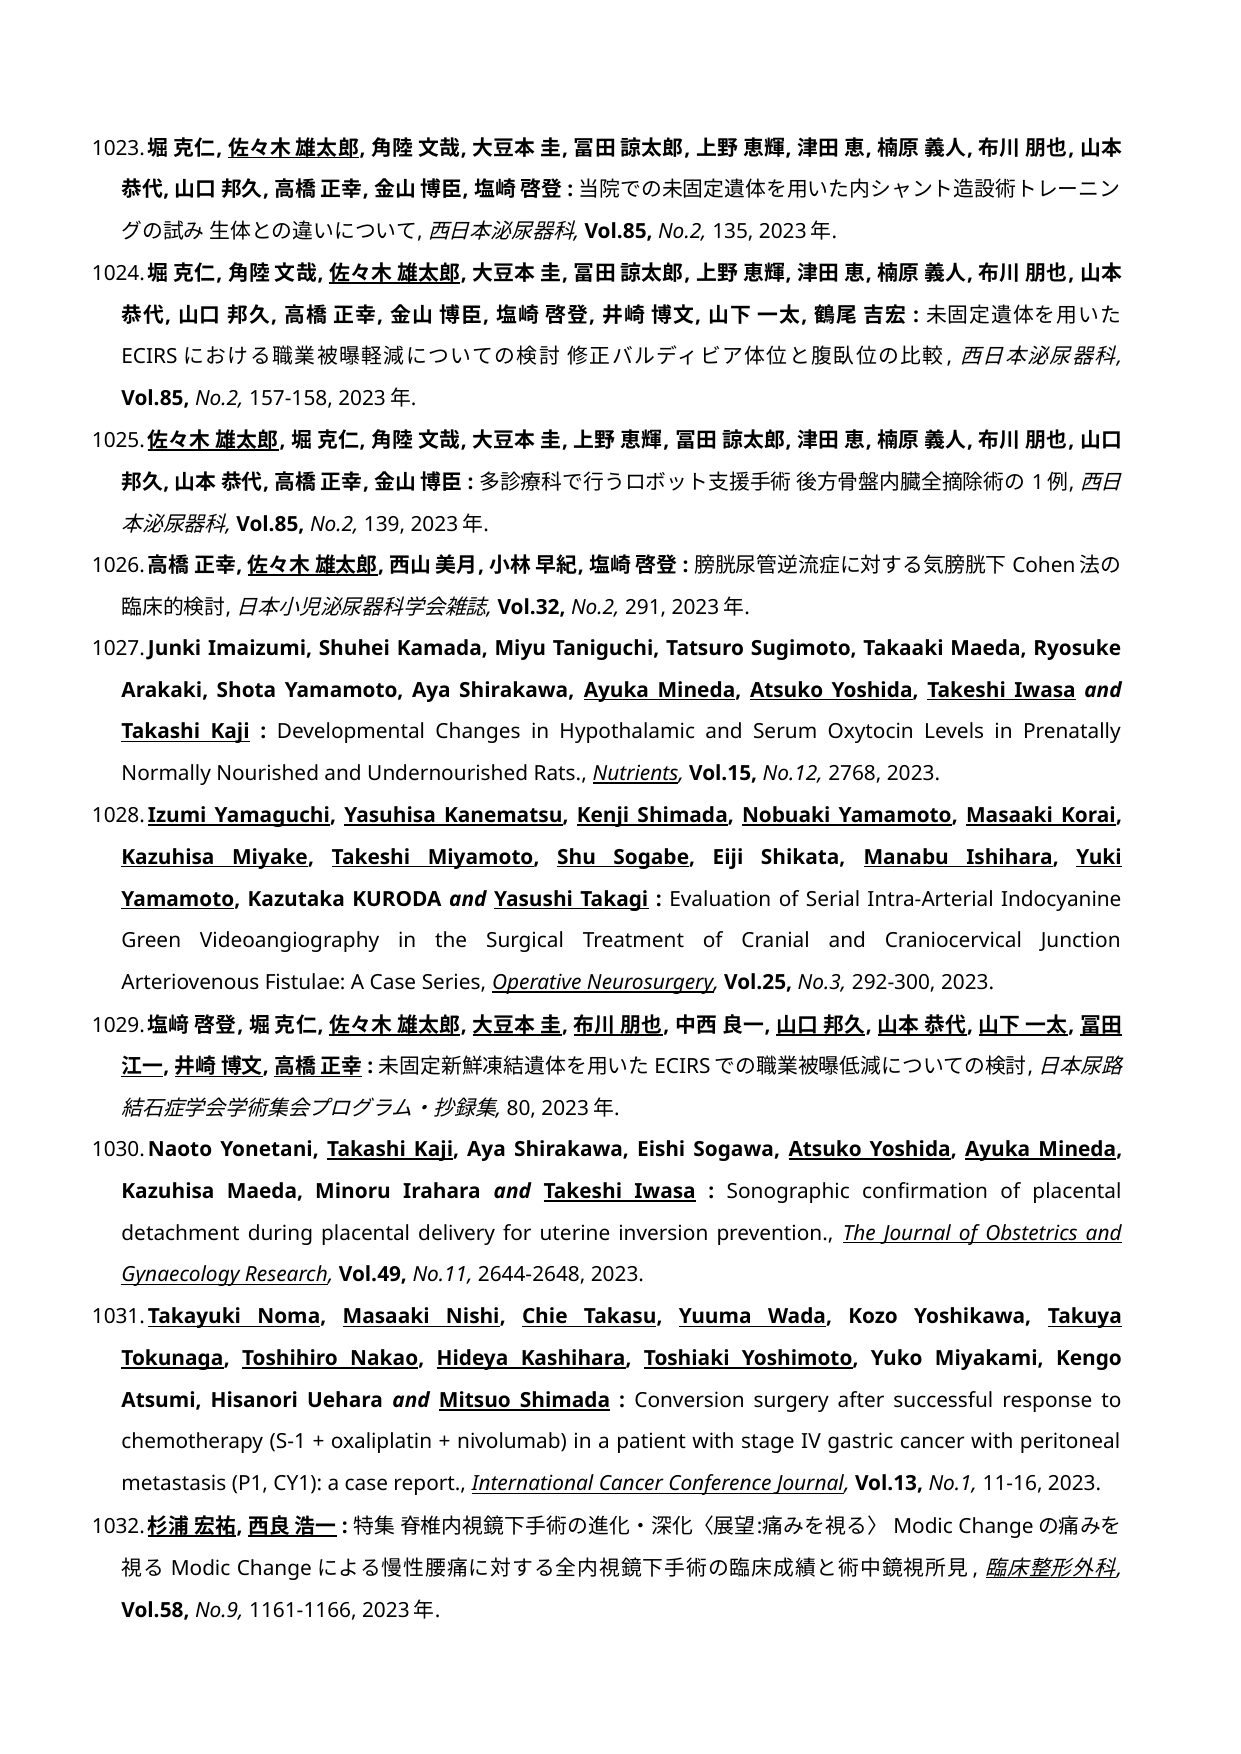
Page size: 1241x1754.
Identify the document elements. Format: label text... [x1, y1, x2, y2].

list 堀 克仁, 佐々木 雄太郎, 角陸 文哉, 大豆本 圭, 冨田 諒太郎, 上野 恵輝, 津田 恵, 楠原 義人, 布川 朋也, 山本 恭代, 山口 邦久, 高橋 正幸, 金山 博臣, 塩崎 啓登 : 当院での未固定遺体を用いた内シャント造設術トレーニングの試み 生体との違いについて, 西日本泌尿器科, Vol.85, No.2, 135, 2023年. [92, 125, 1122, 250]
list Izumi Yamaguchi, Yasuhisa Kanematsu, Kenji Shimada, Nobuaki Yamamoto, Masaaki Korai, Kazuhisa Miyake, Takeshi Miyamoto, Shu Sogabe, Eiji Shikata, Manabu Ishihara, Yuki Yamamoto, Kazutaka KURODA and Yasushi Takagi : Evaluation of Serial Intra-Arterial Indocyanine Green Videoangiography in the Surgical Treatment of Cranial and Craniocervical Junction Arteriovenous Fistulae: A Case Series, Operative Neurosurgery, Vol.25, No.3, 292-300, 2023. [92, 793, 1122, 1002]
list Takayuki Noma, Masaaki Nishi, Chie Takasu, Yuuma Wada, Kozo Yoshikawa, Takuya Tokunaga, Toshihiro Nakao, Hideya Kashihara, Toshiaki Yoshimoto, Yuko Miyakami, Kengo Atsumi, Hisanori Uehara and Mitsuo Shimada : Conversion surgery after successful response to chemotherapy (S-1 + oxaliplatin + nivolumab) in a patient with stage IV gastric cancer with peritoneal metastasis (P1, CY1): a case report., International Cancer Conference Journal, Vol.13, No.1, 11-16, 2023. [92, 1295, 1122, 1503]
list 佐々木 雄太郎, 堀 克仁, 角陸 文哉, 大豆本 圭, 上野 恵輝, 冨田 諒太郎, 津田 恵, 楠原 義人, 布川 朋也, 山口 邦久, 山本 恭代, 高橋 正幸, 金山 博臣 : 多診療科で行うロボット支援手術 後方骨盤内臓全摘除術の1例, 西日本泌尿器科, Vol.85, No.2, 139, 2023年. [92, 417, 1122, 543]
list Naoto Yonetani, Takashi Kaji, Aya Shirakawa, Eishi Sogawa, Atsuko Yoshida, Ayuka Mineda, Kazuhisa Maeda, Minoru Irahara and Takeshi Iwasa : Sonographic confirmation of placental detachment during placental delivery for uterine inversion prevention., The Journal of Obstetrics and Gynaecology Research, Vol.49, No.11, 2644-2648, 2023. [92, 1128, 1122, 1295]
list Junki Imaizumi, Shuhei Kamada, Miyu Taniguchi, Tatsuro Sugimoto, Takaaki Maeda, Ryosuke Arakaki, Shota Yamamoto, Aya Shirakawa, Ayuka Mineda, Atsuko Yoshida, Takeshi Iwasa and Takashi Kaji : Developmental Changes in Hypothalamic and Serum Oxytocin Levels in Prenatally Normally Nourished and Undernourished Rats., Nutrients, Vol.15, No.12, 2768, 2023. [92, 626, 1122, 793]
list 塩﨑 啓登, 堀 克仁, 佐々木 雄太郎, 大豆本 圭, 布川 朋也, 中西 良一, 山口 邦久, 山本 恭代, 山下 一太, 冨田 江一, 井崎 博文, 高橋 正幸 : 未固定新鮮凍結遺体を用いたECIRSでの職業被曝低減についての検討, 日本尿路結石症学会学術集会プログラム・抄録集, 80, 2023年. [92, 1002, 1122, 1128]
list 堀 克仁, 角陸 文哉, 佐々木 雄太郎, 大豆本 圭, 冨田 諒太郎, 上野 恵輝, 津田 恵, 楠原 義人, 布川 朋也, 山本 恭代, 山口 邦久, 高橋 正幸, 金山 博臣, 塩崎 啓登, 井崎 博文, 山下 一太, 鶴尾 吉宏 : 未固定遺体を用いたECIRSにおける職業被曝軽減についての検討 修正バルディビア体位と腹臥位の比較, 西日本泌尿器科, Vol.85, No.2, 157-158, 2023年. [92, 250, 1122, 417]
list 高橋 正幸, 佐々木 雄太郎, 西山 美月, 小林 早紀, 塩崎 啓登 : 膀胱尿管逆流症に対する気膀胱下Cohen法の臨床的検討, 日本小児泌尿器科学会雑誌, Vol.32, No.2, 291, 2023年. [92, 543, 1122, 626]
list 杉浦 宏祐, 西良 浩一 : 特集 脊椎内視鏡下手術の進化・深化〈展望:痛みを視る〉 Modic Changeの痛みを視る Modic Changeによる慢性腰痛に対する全内視鏡下手術の臨床成績と術中鏡視所見, 臨床整形外科, Vol.58, No.9, 1161-1166, 2023年. [92, 1503, 1122, 1629]
